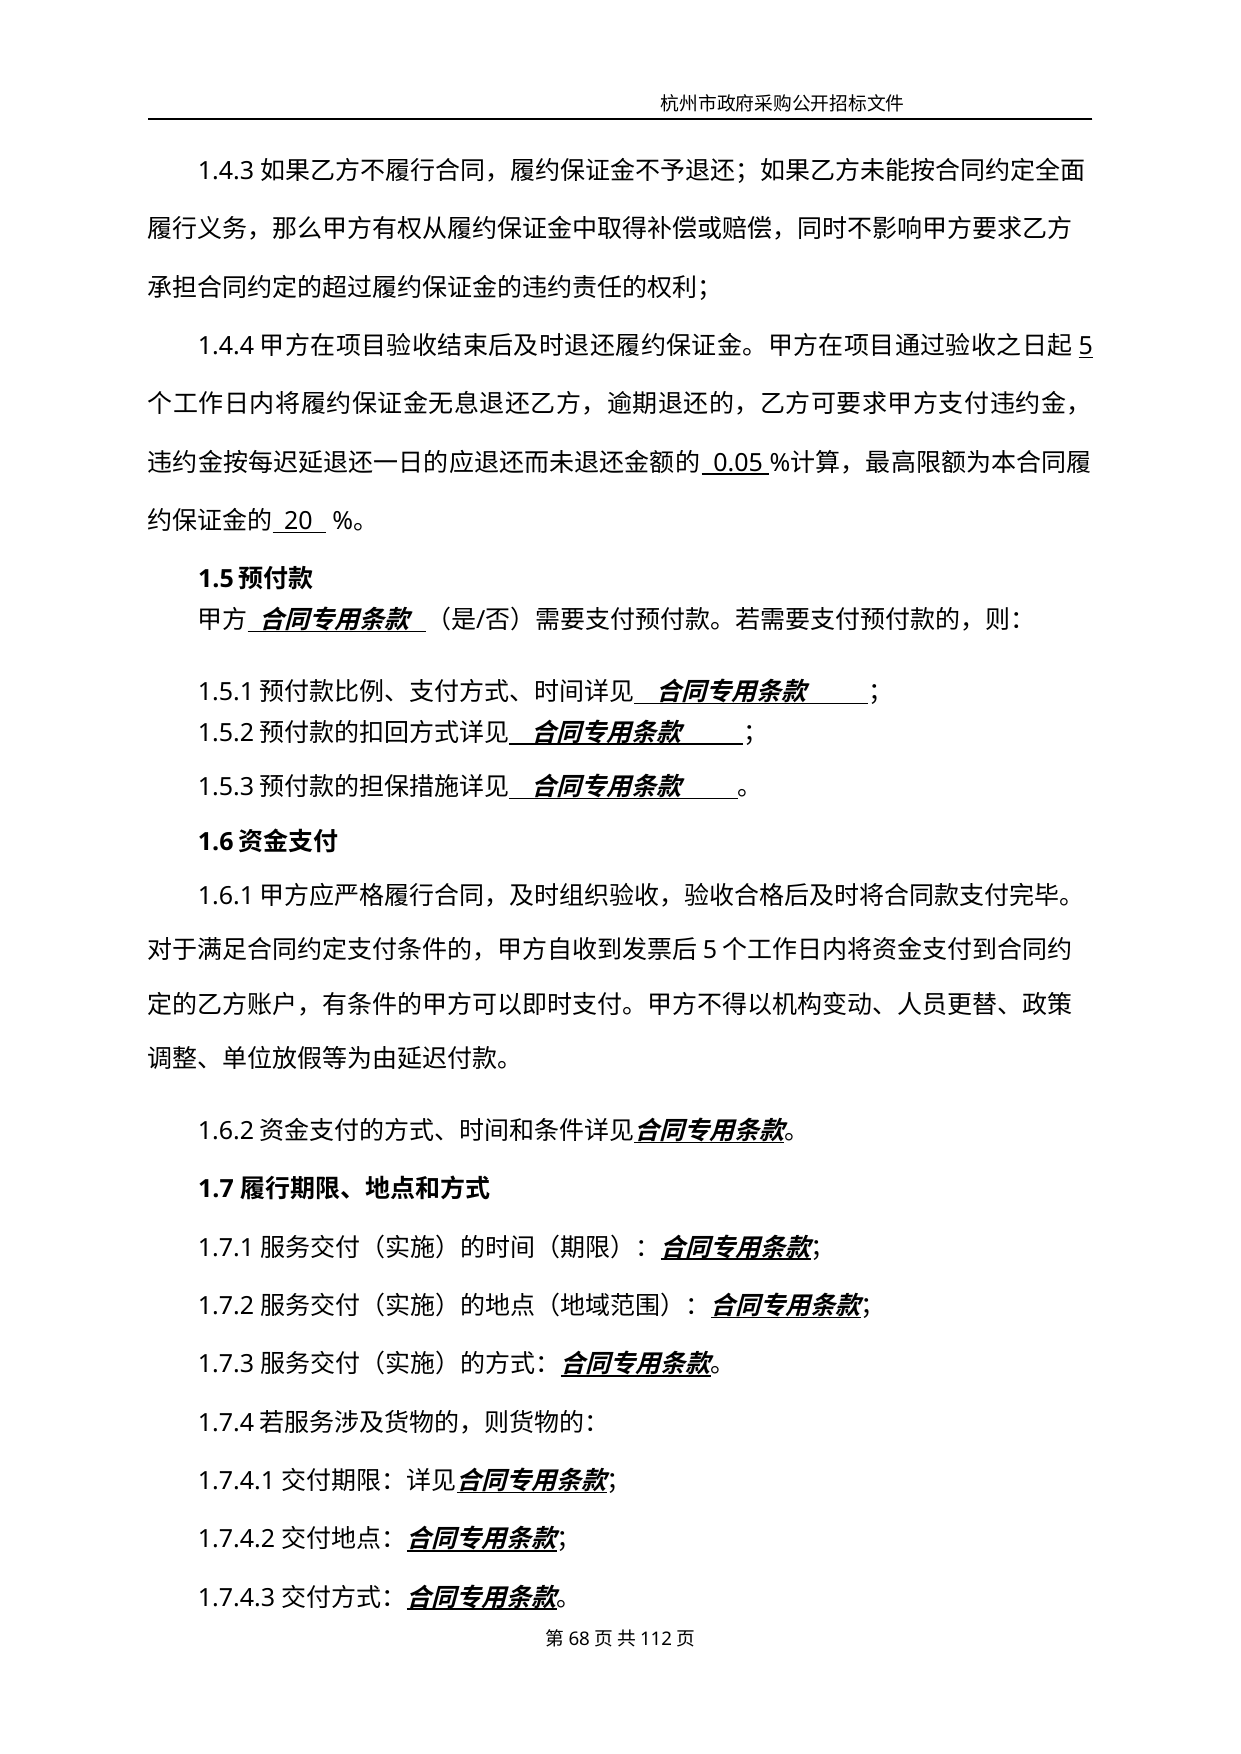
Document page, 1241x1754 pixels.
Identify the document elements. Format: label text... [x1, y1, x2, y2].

text 1.7.4.2 交付地点：合同专用条款； [148, 1501, 1092, 1559]
text 1.6.1甲方应严格履行合同，及时组织验收，验收合格后及时将合同款支付完毕。对于满足合同约定支付条件的，甲方自收到发票后5个工作日内将资金支付到合同约定的乙方账户，有条件的甲方可以即时支付。甲方不得以机构变动、人员更替、政策调整、单位放假等为由延迟付款。 [148, 875, 1092, 1075]
text 1.6.2资金支付的方式、时间和条件详见合同专用条款。 [148, 1093, 1092, 1151]
text 1.5预付款 [148, 541, 1092, 599]
text 1.7.2 服务交付（实施）的地点（地域范围）：合同专用条款； [148, 1268, 1092, 1326]
text 1.7.4.1 交付期限：详见合同专用条款； [148, 1443, 1092, 1501]
text 1.5.1预付款比例、支付方式、时间详见 合同专用条款 ； [148, 654, 1092, 712]
text 1.7.4若服务涉及货物的，则货物的： [148, 1384, 1092, 1443]
text 1.6资金支付 [148, 821, 1092, 857]
text 1.4.4甲方在项目验收结束后及时退还履约保证金。甲方在项目通过验收之日起5 个工作日内将履约保证金无息退还乙方，逾期退还的，乙方可要求甲方支付违约金，违约金按每迟延退还一日的应退还而未退还金额的 0.05 %计算，最高限额为本合同履约保证金的 20 %。 [148, 308, 1092, 541]
subtitle 1.4.3 如果乙方不履行合同，履约保证金不予退还；如果乙方未能按合同约定全面履行义务，那么甲方有权从履约保证金中取得补偿或赔偿，同时不影响甲方要求乙方承担合同约定的超过履约保证金的违约责任的权利； [148, 133, 1092, 308]
text 1.7.3 服务交付（实施）的方式：合同专用条款。 [148, 1326, 1092, 1384]
text 甲方 合同专用条款 （是/否）需要支付预付款。若需要支付预付款的，则： [148, 599, 1092, 636]
text 1.7.4.3 交付方式：合同专用条款。 [148, 1559, 1092, 1618]
text 1.5.3预付款的担保措施详见 合同专用条款 。 [148, 767, 1092, 803]
text 1.7 履行期限、地点和方式 [148, 1151, 1092, 1209]
text 1.7.1 服务交付（实施）的时间（期限）：合同专用条款； [148, 1209, 1092, 1268]
text 1.5.2预付款的扣回方式详见 合同专用条款 ； [148, 712, 1092, 748]
